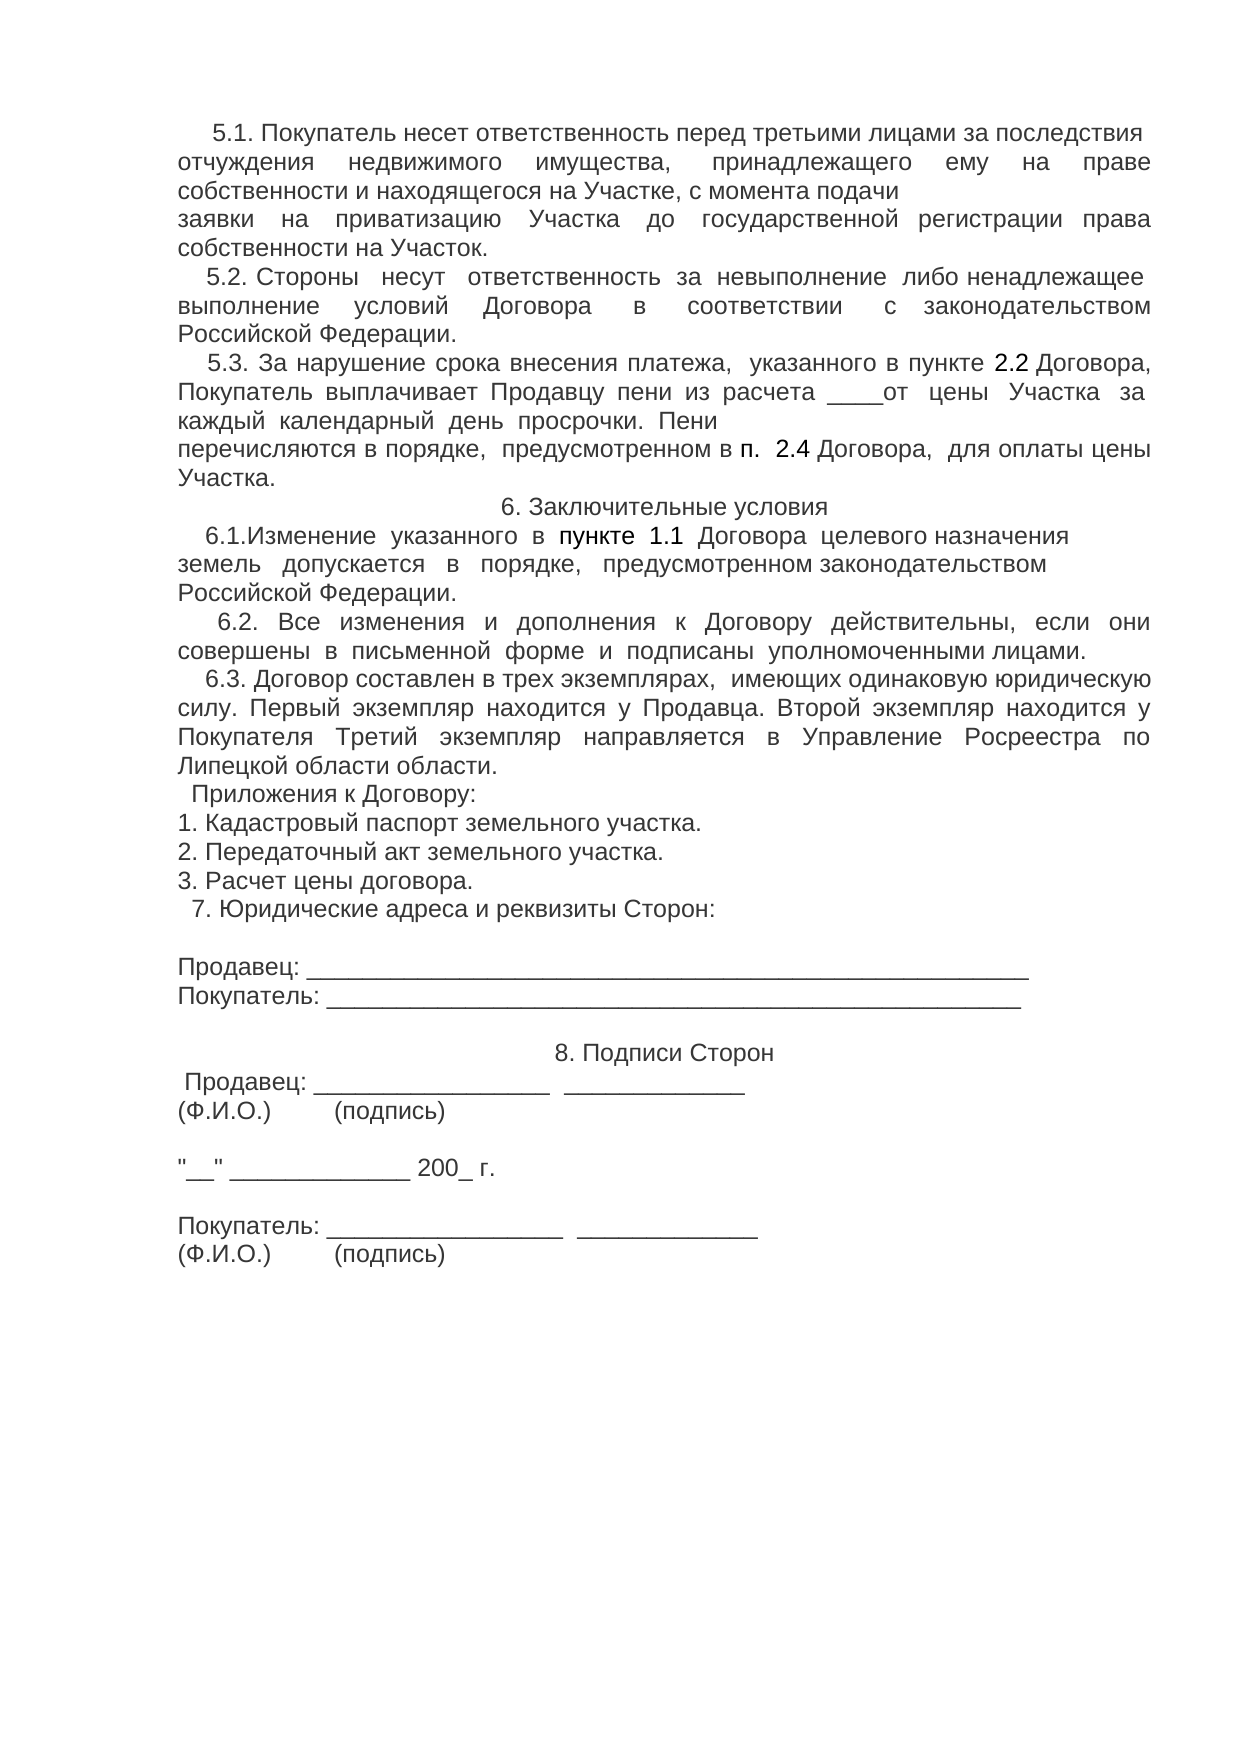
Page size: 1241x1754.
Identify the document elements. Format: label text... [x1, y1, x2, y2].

text заявки на приватизацию Участка до государственной регистрации права собственности на Участок. [177, 204, 1152, 262]
text Приложения к Договору: [177, 779, 1152, 808]
text 5.2. Стороны несут ответственность за невыполнение либо ненадлежащее выполнение условий Договора в соответствии с законодательством Российской Федерации. [177, 262, 1152, 348]
text 3. Расчет цены договора. [177, 866, 1152, 894]
text Продавец: ____________________________________________________ [177, 952, 1152, 981]
text "__" _____________ 200_ г. [177, 1153, 1152, 1182]
text 8. Подписи Сторон [177, 1038, 1152, 1067]
text 6. Заключительные условия [177, 492, 1152, 521]
text 6.2. Все изменения и дополнения к Договору действительны, если они совершены в письменной форме и подписаны уполномоченными лицами. [177, 607, 1152, 664]
text 5.1. Покупатель несет ответственность перед третьими лицами за последствия отчуждения недвижимого имущества, принадлежащего ему на праве собственности и находящегося на Участке, с момента подачи [177, 118, 1152, 204]
text Продавец: _________________ _____________ [177, 1067, 1152, 1096]
text Покупатель: __________________________________________________ [177, 981, 1152, 1009]
text 6.3. Договор составлен в трех экземплярах, имеющих одинаковую юридическую силу. Первый экземпляр находится у Продавца. Второй экземпляр находится у Покупателя Третий экземпляр направляется в Управление Росреестра по Липецкой области области. [177, 664, 1152, 779]
text Покупатель: _________________ _____________ [177, 1211, 1152, 1239]
text 1. Кадастровый паспорт земельного участка. [177, 808, 1152, 837]
text 2. Передаточный акт земельного участка. [177, 837, 1152, 866]
text 7. Юридические адреса и реквизиты Сторон: [177, 894, 1152, 923]
text 5.3. За нарушение срока внесения платежа, указанного в пункте 2.2 Договора, Покупатель выплачивает Продавцу пени из расчета ____от цены Участка за каждый календарный день просрочки. Пени [177, 348, 1152, 434]
text 6.1.Изменение указанного в пункте 1.1 Договора целевого назначения земель допускается в порядке, предусмотренном законодательством Российской Федерации. [177, 521, 1152, 607]
text (Ф.И.О.) (подпись) [177, 1239, 1152, 1268]
text (Ф.И.О.) (подпись) [177, 1096, 1152, 1124]
text перечисляются в порядке, предусмотренном в п. 2.4 Договора, для оплаты цены Участка. [177, 434, 1152, 492]
